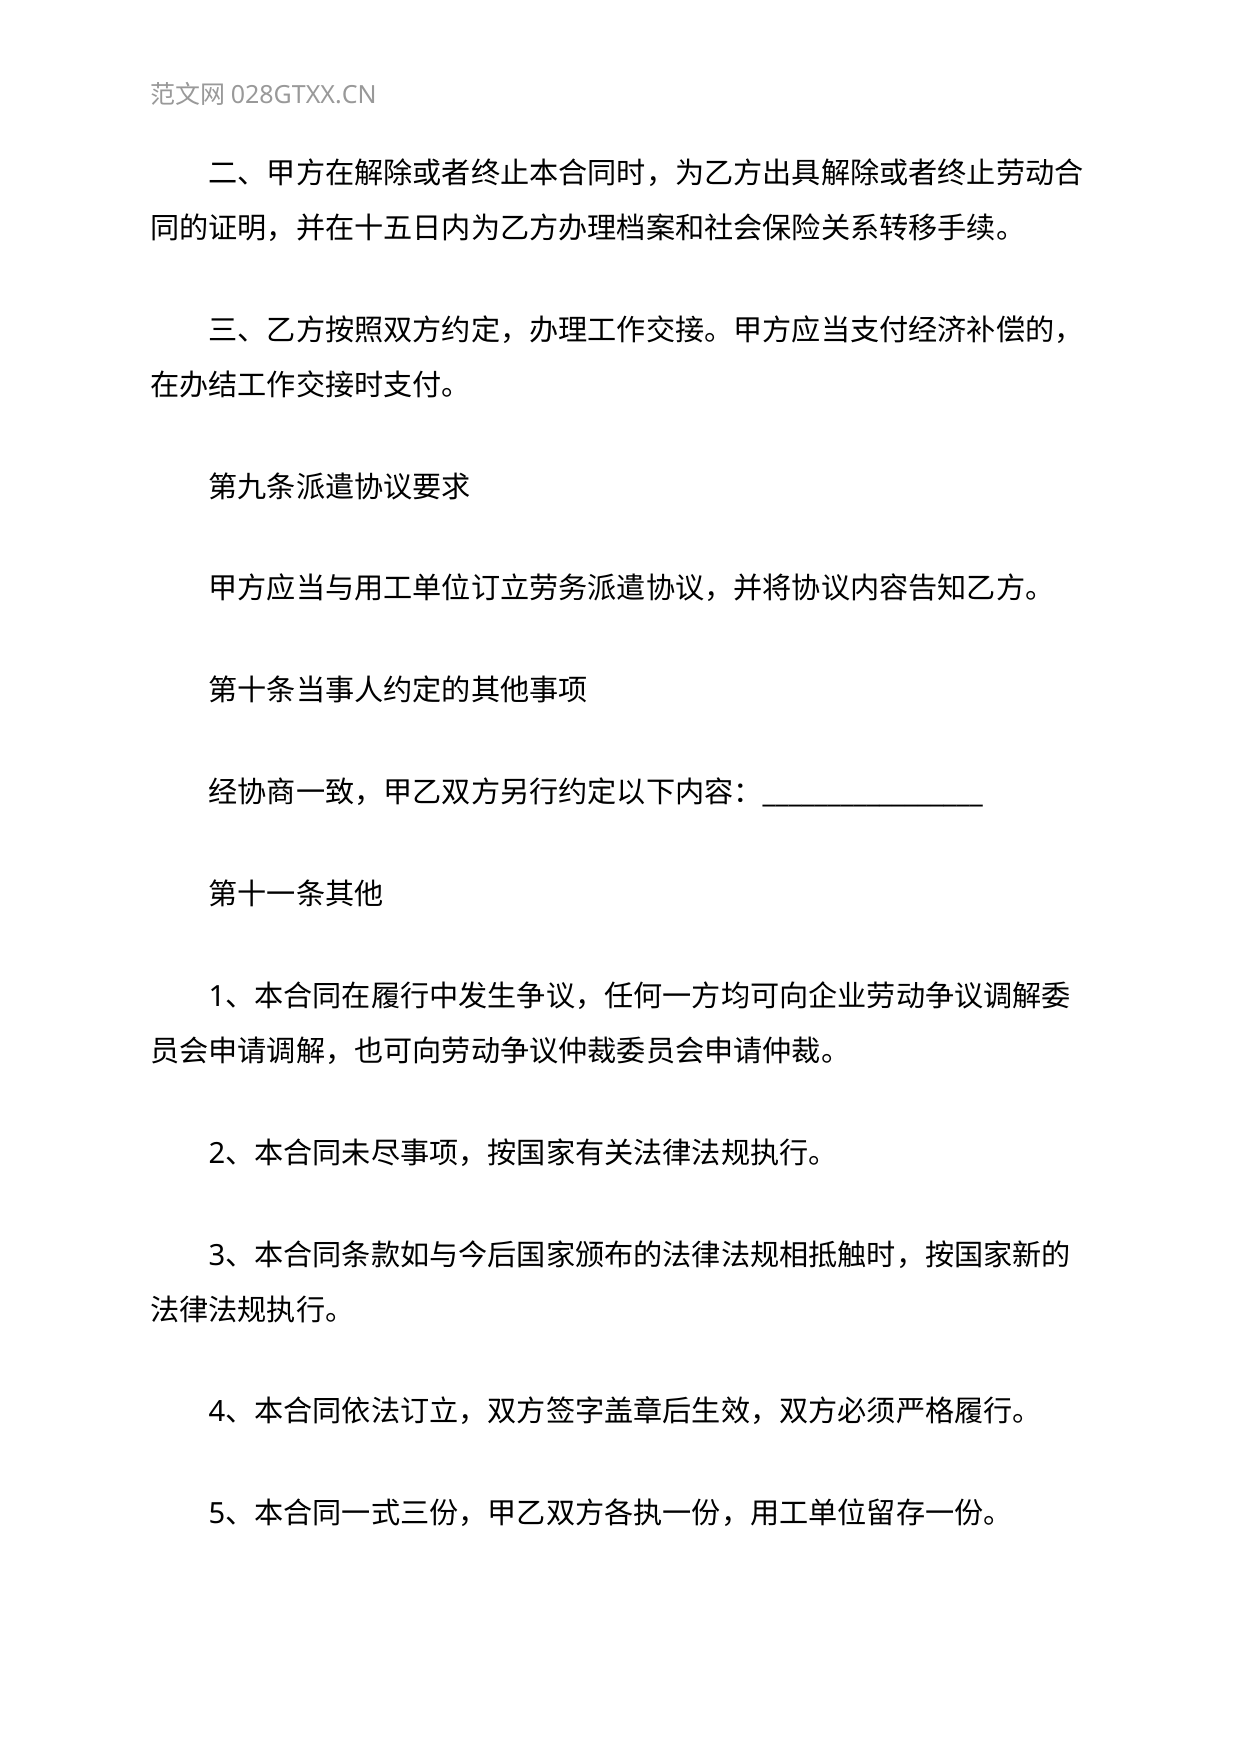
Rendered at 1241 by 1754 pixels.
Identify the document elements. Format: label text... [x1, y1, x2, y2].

text 三、乙方按照双方约定，办理工作交接。甲方应当支付经济补偿的，在办结工作交接时支付。 [150, 307, 1090, 404]
text 经协商一致，甲乙双方另行约定以下内容：_________________ [150, 769, 1090, 811]
text 5、本合同一式三份，甲乙双方各执一份，用工单位留存一份。 [150, 1490, 1090, 1532]
text 3、本合同条款如与今后国家颁布的法律法规相抵触时，按国家新的法律法规执行。 [150, 1231, 1090, 1328]
text 4、本合同依法订立，双方签字盖章后生效，双方必须严格履行。 [150, 1388, 1090, 1430]
text 第十一条其他 [150, 871, 1090, 913]
text 2、本合同未尽事项，按国家有关法律法规执行。 [150, 1129, 1090, 1172]
text 甲方应当与用工单位订立劳务派遣协议，并将协议内容告知乙方。 [150, 565, 1090, 607]
text 第九条派遣协议要求 [150, 463, 1090, 506]
text 二、甲方在解除或者终止本合同时，为乙方出具解除或者终止劳动合同的证明，并在十五日内为乙方办理档案和社会保险关系转移手续。 [150, 150, 1090, 247]
text 第十条当事人约定的其他事项 [150, 667, 1090, 709]
text 1、本合同在履行中发生争议，任何一方均可向企业劳动争议调解委员会申请调解，也可向劳动争议仲裁委员会申请仲裁。 [150, 972, 1090, 1070]
